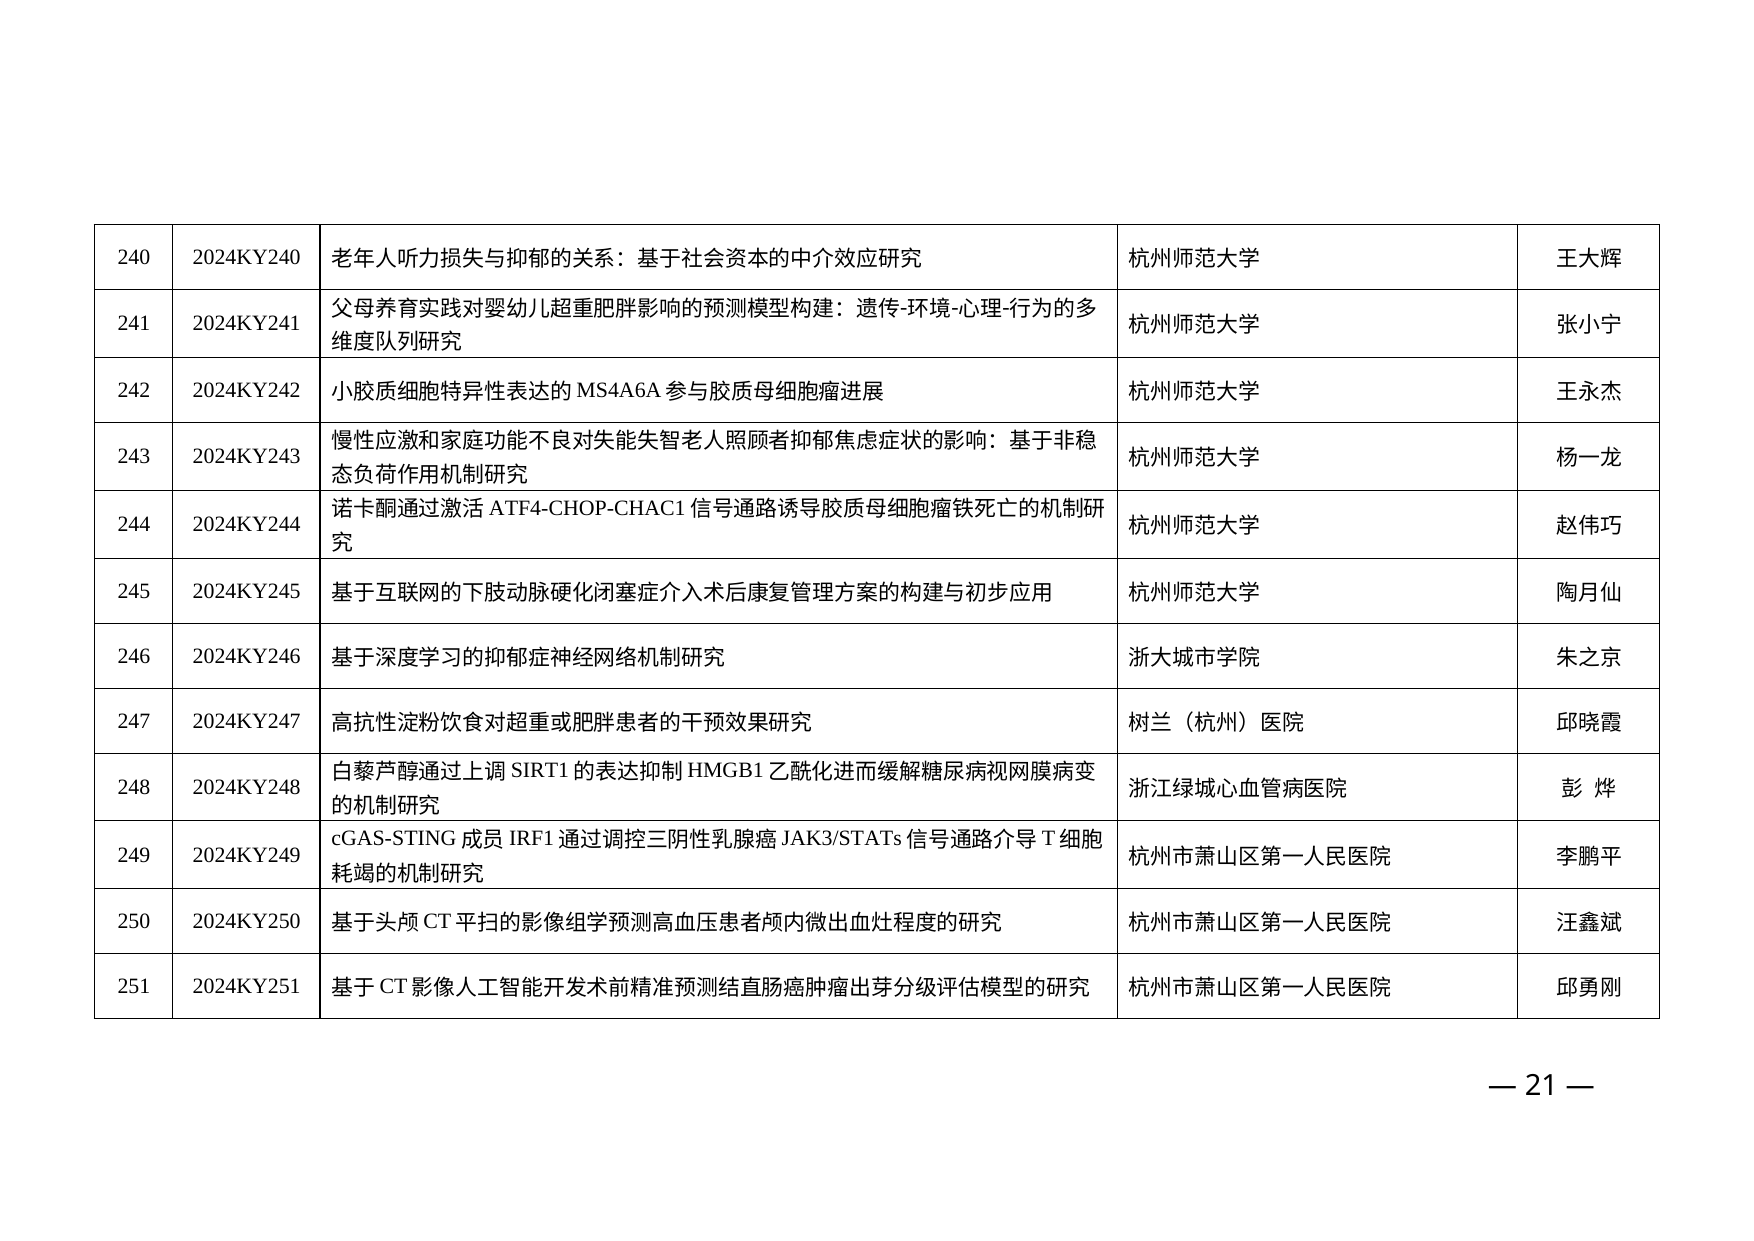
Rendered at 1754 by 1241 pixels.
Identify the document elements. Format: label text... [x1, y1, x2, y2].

table_cell 白藜芦醇通过上调SIRT1的表达抑制HMGB1乙酰化进而缓解糖尿病视网膜病变的机制研究 [321, 754, 1117, 820]
table_cell 杭州师范大学 [1118, 225, 1517, 289]
table_cell 赵伟巧 [1518, 491, 1659, 557]
table_cell 树兰（杭州）医院 [1118, 689, 1517, 752]
table_cell 241 [95, 290, 172, 357]
table_cell 李鹏平 [1518, 821, 1659, 888]
table_cell 250 [95, 889, 172, 953]
table_cell 2024KY244 [173, 491, 319, 557]
table_cell 243 [95, 423, 172, 489]
table_cell 2024KY248 [173, 754, 319, 820]
table_cell 邱晓霞 [1518, 689, 1659, 752]
table_cell 2024KY246 [173, 624, 319, 687]
table_cell 王大辉 [1518, 225, 1659, 289]
table_cell 浙大城市学院 [1118, 624, 1517, 687]
table_cell 杨一龙 [1518, 423, 1659, 489]
table_cell 老年人听力损失与抑郁的关系：基于社会资本的中介效应研究 [321, 225, 1117, 289]
table_cell 慢性应激和家庭功能不良对失能失智老人照顾者抑郁焦虑症状的影响：基于非稳态负荷作用机制研究 [321, 423, 1117, 489]
table_cell 邱勇刚 [1518, 954, 1659, 1018]
table_cell 杭州师范大学 [1118, 559, 1517, 622]
table_cell 251 [95, 954, 172, 1018]
table_cell 2024KY251 [173, 954, 319, 1018]
table_cell 杭州市萧山区第一人民医院 [1118, 821, 1517, 888]
table_cell 小胶质细胞特异性表达的MS4A6A参与胶质母细胞瘤进展 [321, 358, 1117, 422]
table_cell 242 [95, 358, 172, 422]
table_cell 247 [95, 689, 172, 752]
table_cell 2024KY243 [173, 423, 319, 489]
table_cell 父母养育实践对婴幼儿超重肥胖影响的预测模型构建：遗传-环境-心理-行为的多维度队列研究 [321, 290, 1117, 357]
table_cell 245 [95, 559, 172, 622]
table_cell 基于深度学习的抑郁症神经网络机制研究 [321, 624, 1117, 687]
table_cell 基于互联网的下肢动脉硬化闭塞症介入术后康复管理方案的构建与初步应用 [321, 559, 1117, 622]
table_cell 彭烨 [1518, 754, 1659, 820]
table_cell 汪鑫斌 [1518, 889, 1659, 953]
table_cell 2024KY245 [173, 559, 319, 622]
table_cell 2024KY250 [173, 889, 319, 953]
table_cell 杭州师范大学 [1118, 358, 1517, 422]
table_cell 244 [95, 491, 172, 557]
table_cell 249 [95, 821, 172, 888]
table_cell 2024KY247 [173, 689, 319, 752]
table_cell 陶月仙 [1518, 559, 1659, 622]
table_cell 246 [95, 624, 172, 687]
table_cell 2024KY240 [173, 225, 319, 289]
table_cell 基于CT影像人工智能开发术前精准预测结直肠癌肿瘤出芽分级评估模型的研究 [321, 954, 1117, 1018]
table_cell 基于头颅CT平扫的影像组学预测高血压患者颅内微出血灶程度的研究 [321, 889, 1117, 953]
table_cell 朱之京 [1518, 624, 1659, 687]
table_cell 杭州市萧山区第一人民医院 [1118, 889, 1517, 953]
table_cell 2024KY242 [173, 358, 319, 422]
table_cell 张小宁 [1518, 290, 1659, 357]
table_cell 杭州师范大学 [1118, 491, 1517, 557]
table_cell 248 [95, 754, 172, 820]
table_cell 杭州师范大学 [1118, 290, 1517, 357]
table_cell 杭州师范大学 [1118, 423, 1517, 489]
table_cell 高抗性淀粉饮食对超重或肥胖患者的干预效果研究 [321, 689, 1117, 752]
table_cell 240 [95, 225, 172, 289]
table_cell cGAS-STING成员IRF1通过调控三阴性乳腺癌JAK3/STATs信号通路介导T细胞耗竭的机制研究 [321, 821, 1117, 888]
table_cell 2024KY249 [173, 821, 319, 888]
table_cell 诺卡酮通过激活ATF4-CHOP-CHAC1信号通路诱导胶质母细胞瘤铁死亡的机制研究 [321, 491, 1117, 557]
table_cell 杭州市萧山区第一人民医院 [1118, 954, 1517, 1018]
table_cell 2024KY241 [173, 290, 319, 357]
table_cell 浙江绿城心血管病医院 [1118, 754, 1517, 820]
table_cell 王永杰 [1518, 358, 1659, 422]
